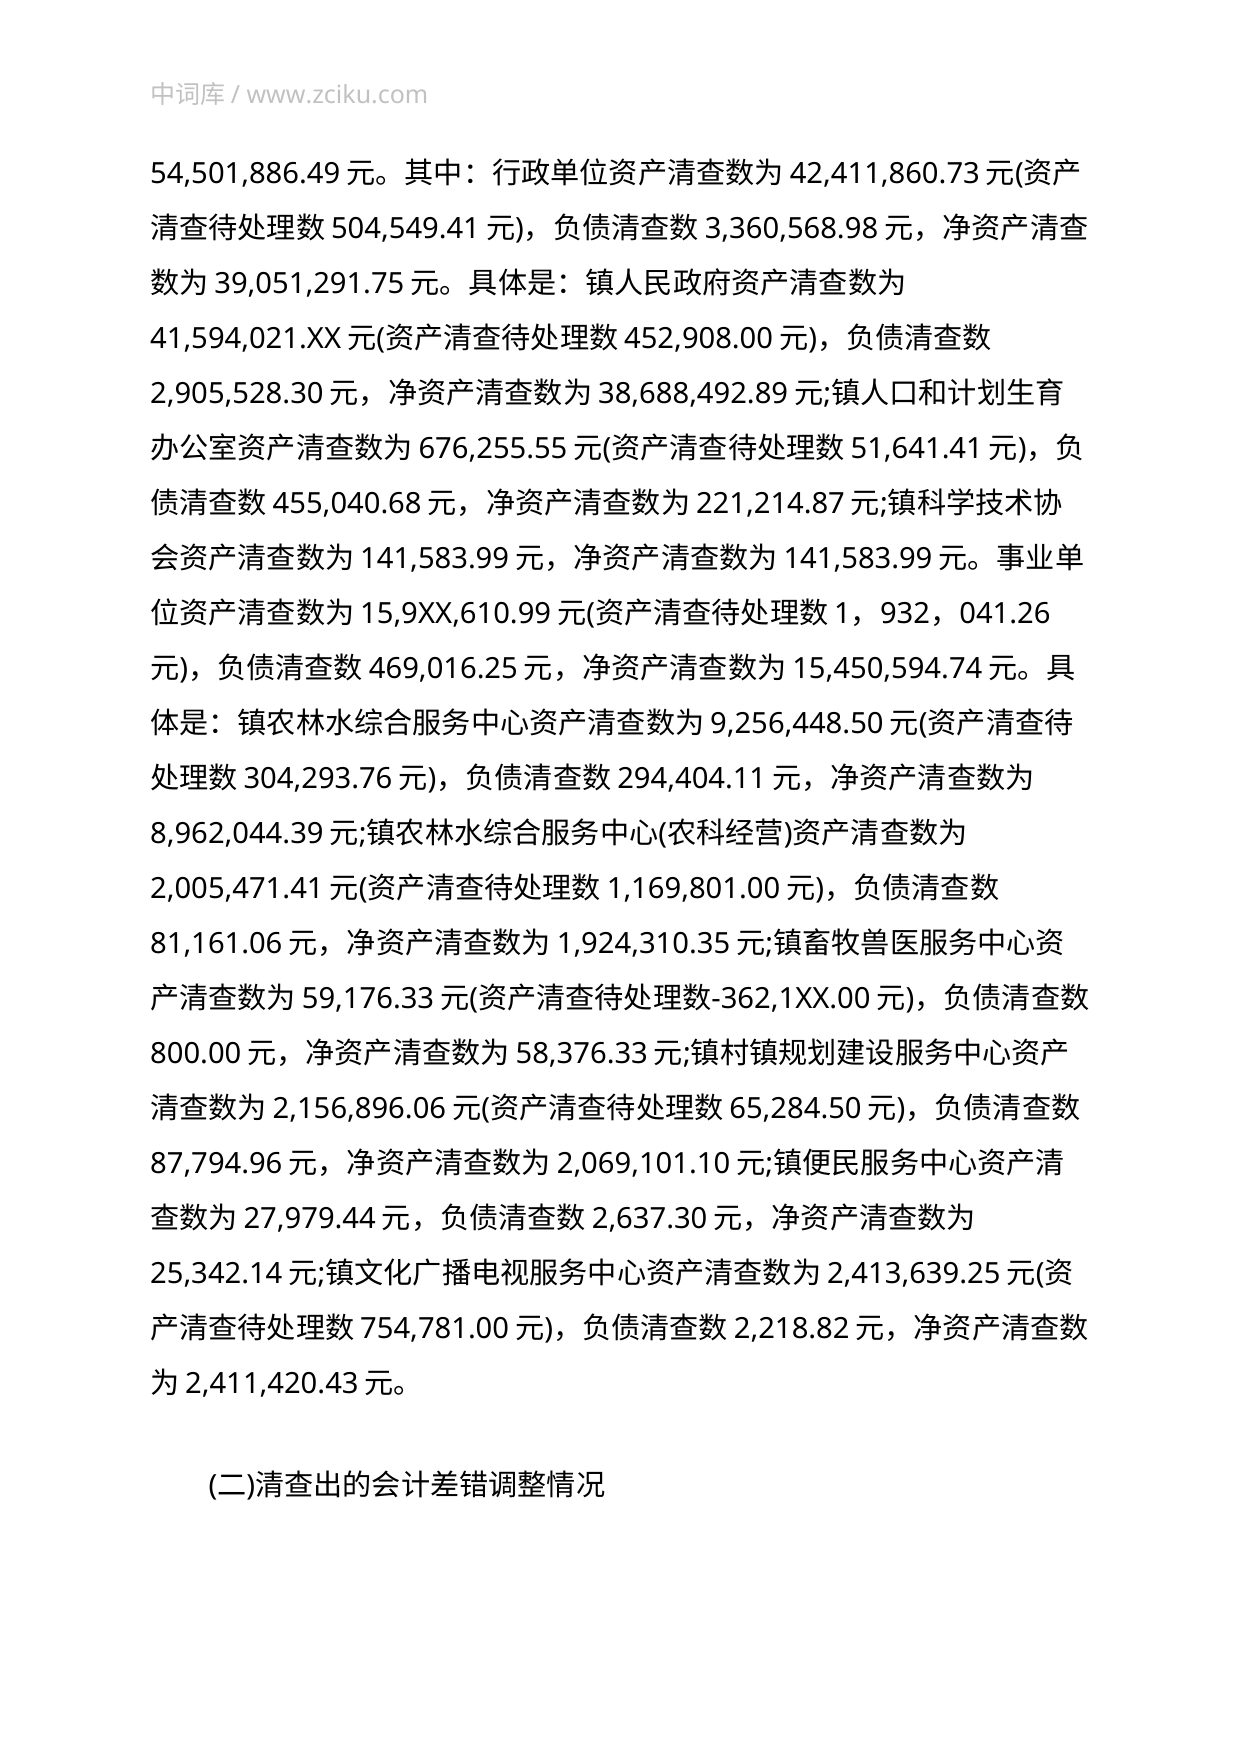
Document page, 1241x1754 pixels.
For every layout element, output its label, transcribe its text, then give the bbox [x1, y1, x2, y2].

text (二)清查出的会计差错调整情况 [150, 1462, 1090, 1504]
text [150, 150, 1090, 1402]
